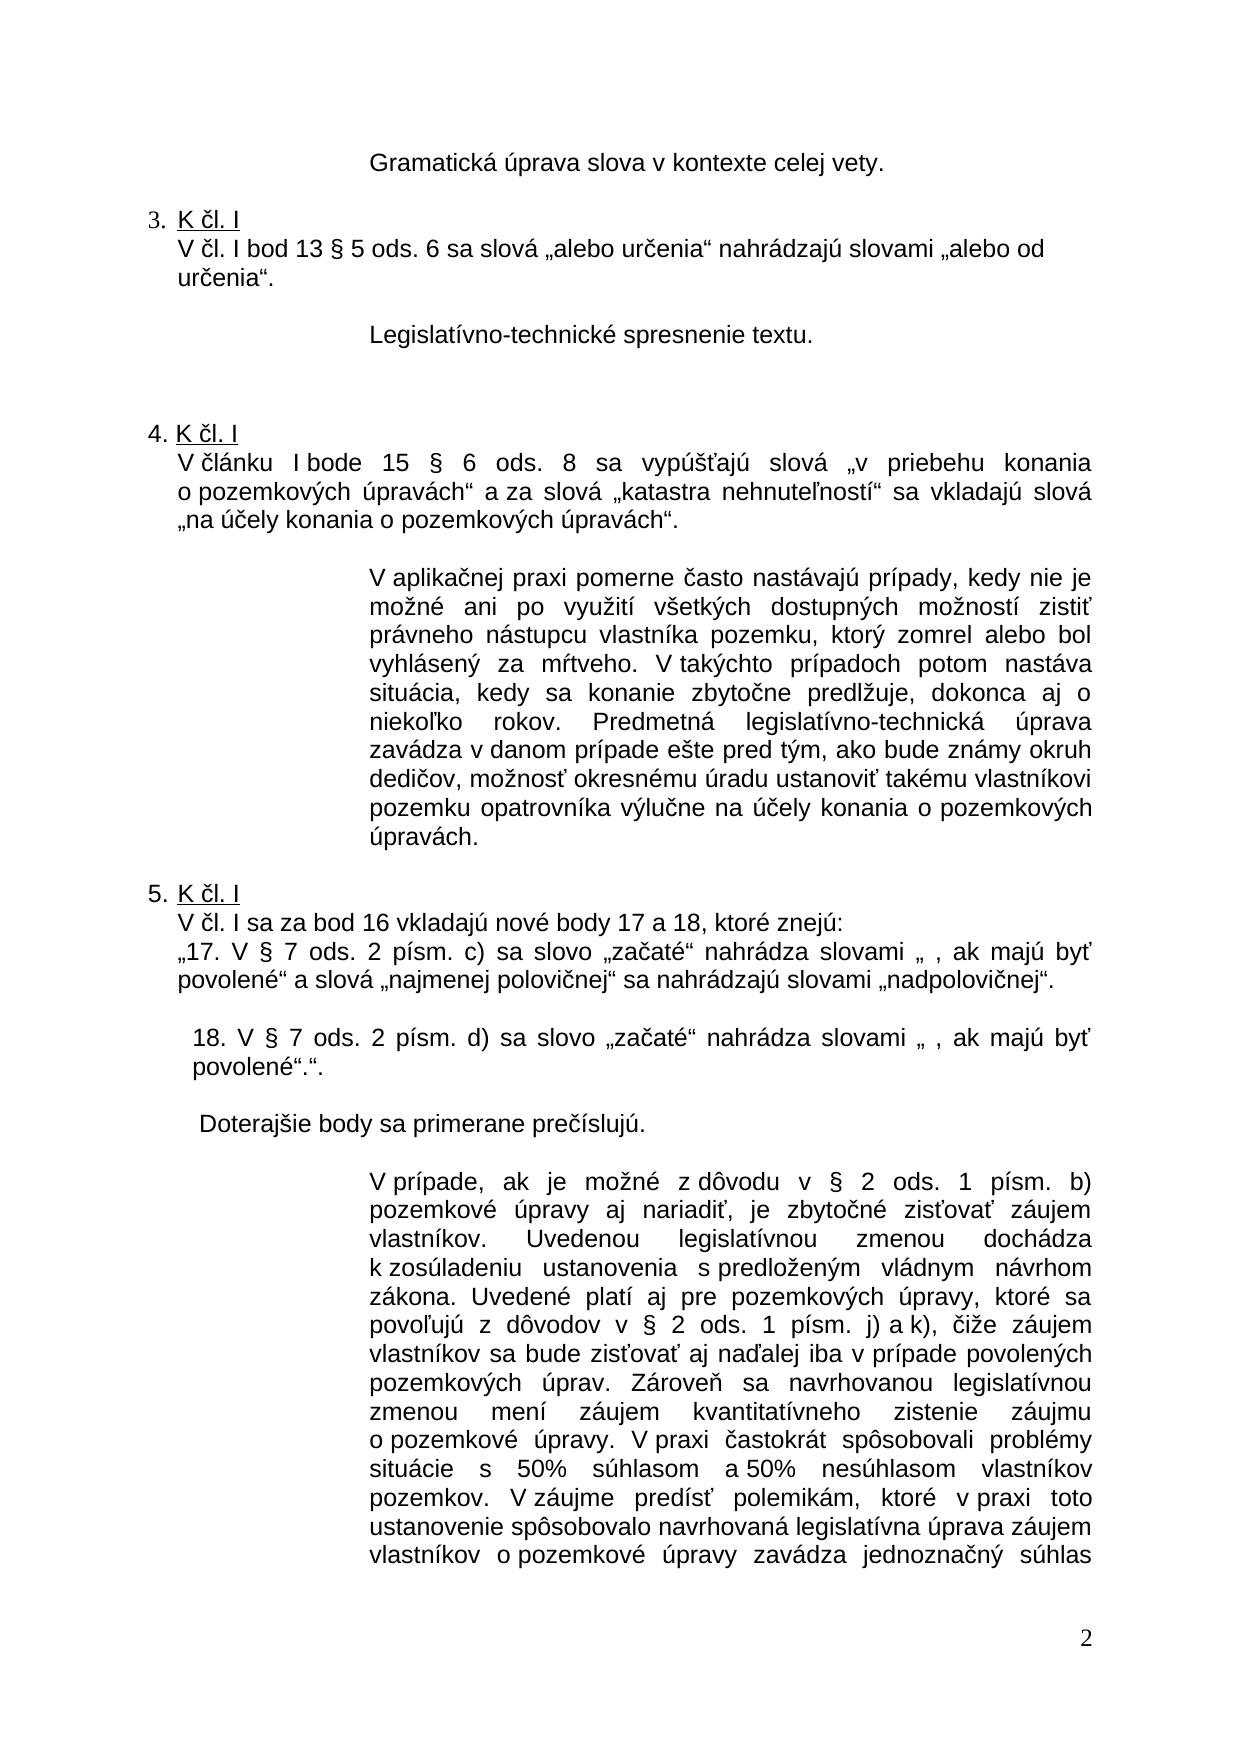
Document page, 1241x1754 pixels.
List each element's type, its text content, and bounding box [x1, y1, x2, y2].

text V čl. I sa za bod 16 vkladajú nové body 17 a 18, ktoré znejú: [148, 908, 1093, 936]
text 18. V § 7 ods. 2 písm. d) sa slovo „začaté“ nahrádza slovami „ , ak majú byť povolené“.“. [192, 1023, 1093, 1080]
list Gramatická úprava slova v kontexte celej vety. [369, 148, 1093, 176]
text Doterajšie body sa primerane prečíslujú. [148, 1109, 1093, 1138]
text Legislatívno-technické spresnenie textu. [369, 320, 1093, 349]
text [221, 1166, 1093, 1569]
text V aplikačnej praxi pomerne často nastávajú prípady, kedy nie je možné ani po využití všetkých dostupných možností zistiť právneho nástupcu vlastníka pozemku, ktorý zomrel alebo bol vyhlásený za mŕtveho. V takýchto prípadoch potom nastáva situácia, kedy sa konanie zbytočne predlžuje, dokonca aj o niekoľko rokov. Predmetná legislatívno-technická úprava zavádza v danom prípade ešte pred tým, ako bude známy okruh dedičov, možnosť okresnému úradu ustanoviť takému vlastníkovi pozemku opatrovníka výlučne na účely konania o pozemkových úpravách. [369, 563, 1093, 850]
text V čl. I bod 13 § 5 ods. 6 sa slová „alebo určenia“ nahrádzajú slovami „alebo od určenia“. [177, 234, 1093, 291]
text „17. V § 7 ods. 2 písm. c) sa slovo „začaté“ nahrádza slovami „ , ak majú byť povolené“ a slová „najmenej polovičnej“ sa nahrádzajú slovami „nadpolovičnej“. [177, 936, 1093, 994]
text 4. K čl. I [148, 419, 1093, 448]
list K čl. I [148, 205, 1093, 234]
text 5. K čl. I [148, 879, 1093, 908]
text V článku I bode 15 § 6 ods. 8 sa vypúšťajú slová „v priebehu konania o pozemkových úpravách“ a za slová „katastra nehnuteľností“ sa vkladajú slová „na účely konania o pozemkových úpravách“. [177, 448, 1093, 534]
